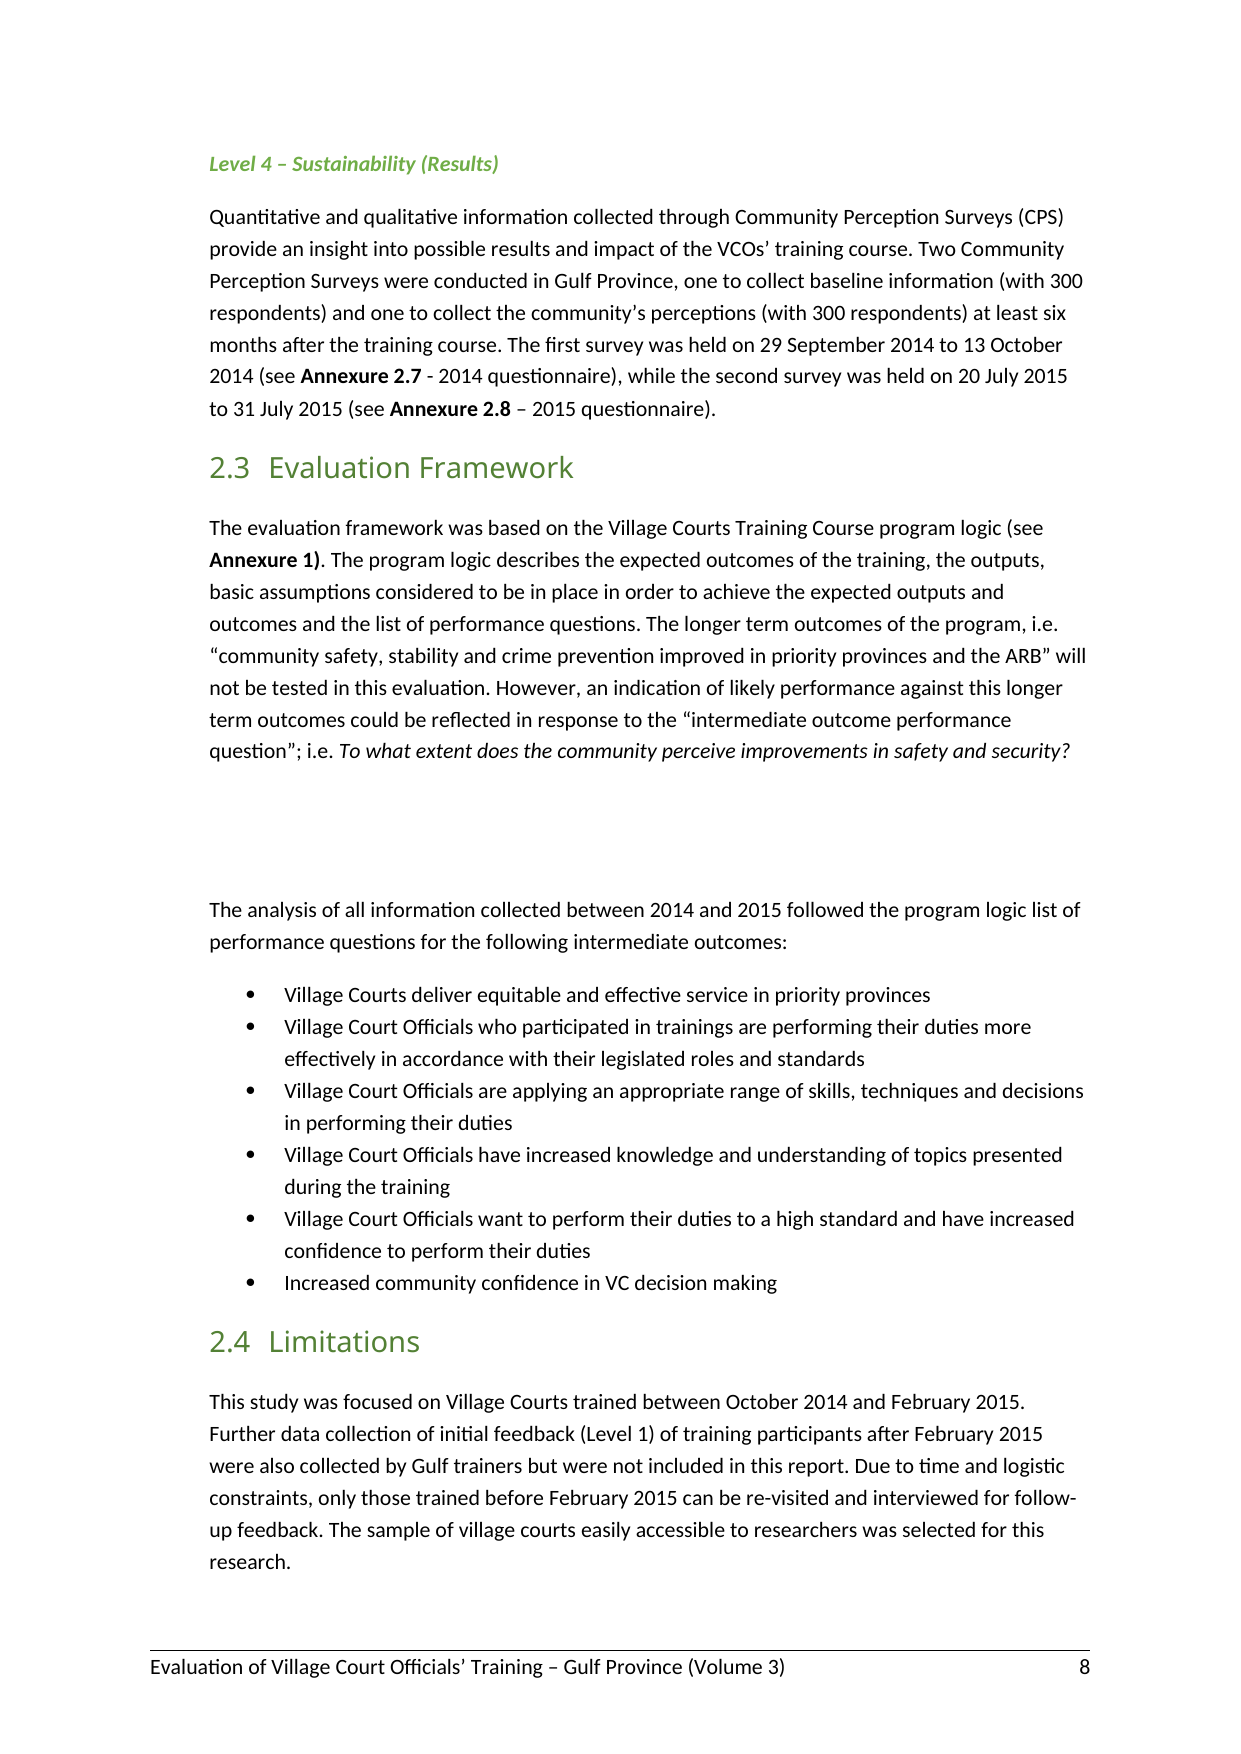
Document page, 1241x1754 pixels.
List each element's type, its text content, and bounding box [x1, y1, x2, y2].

subtitle 2.4 Limitations [209, 1322, 1090, 1361]
text Quantitative and qualitative information collected through Community Perception Surveys (CPS) provide an insight into possible results and impact of the VCOs’ training course. Two Community Perception Surveys were conducted in Gulf Province, one to collect baseline information (with 300 respondents) and one to collect the community’s perceptions (with 300 respondents) at least six months after the training course. The first survey was held on 29 September 2014 to 13 October 2014 (see Annexure 2.7 - 2014 questionnaire), while the second survey was held on 20 July 2015 to 31 July 2015 (see Annexure 2.8 – 2015 questionnaire). [209, 203, 1090, 421]
list Village Court Officials want to perform their duties to a high standard and have increased confidence to perform their duties [247, 1205, 1090, 1263]
text The analysis of all information collected between 2014 and 2015 followed the program logic list of performance questions for the following intermediate outcomes: [209, 896, 1090, 955]
text Level 4 – Sustainability (Results) [209, 150, 1090, 177]
list Village Court Officials are applying an appropriate range of skills, techniques and decisions in performing their duties [247, 1077, 1090, 1136]
list Village Court Officials who participated in trainings are performing their duties more effectively in accordance with their legislated roles and standards [247, 1013, 1090, 1072]
subtitle 2.3 Evaluation Framework [209, 447, 1090, 487]
list Increased community confidence in VC decision making [247, 1269, 1090, 1295]
list Village Court Officials have increased knowledge and understanding of topics presented during the training [247, 1141, 1090, 1199]
text The evaluation framework was based on the Village Courts Training Course program logic (see Annexure 1). The program logic describes the expected outcomes of the training, the outputs, basic assumptions considered to be in place in order to achieve the expected outputs and outcomes and the list of performance questions. The longer term outcomes of the program, i.e. “community safety, stability and crime prevention improved in priority provinces and the ARB” will not be tested in this evaluation. However, an indication of likely performance against this longer term outcomes could be reflected in response to the “intermediate outcome performance question”; i.e. To what extent does the community perceive improvements in safety and security? [209, 514, 1090, 764]
text This study was focused on Village Courts trained between October 2014 and February 2015. Further data collection of initial feedback (Level 1) of training participants after February 2015 were also collected by Gulf trainers but were not included in this report. Due to time and logistic constraints, only those trained before February 2015 can be re-visited and interviewed for follow-up feedback. The sample of village courts easily accessible to researchers was selected for this research. [209, 1388, 1090, 1574]
list Village Courts deliver equitable and effective service in priority provinces [247, 981, 1090, 1008]
